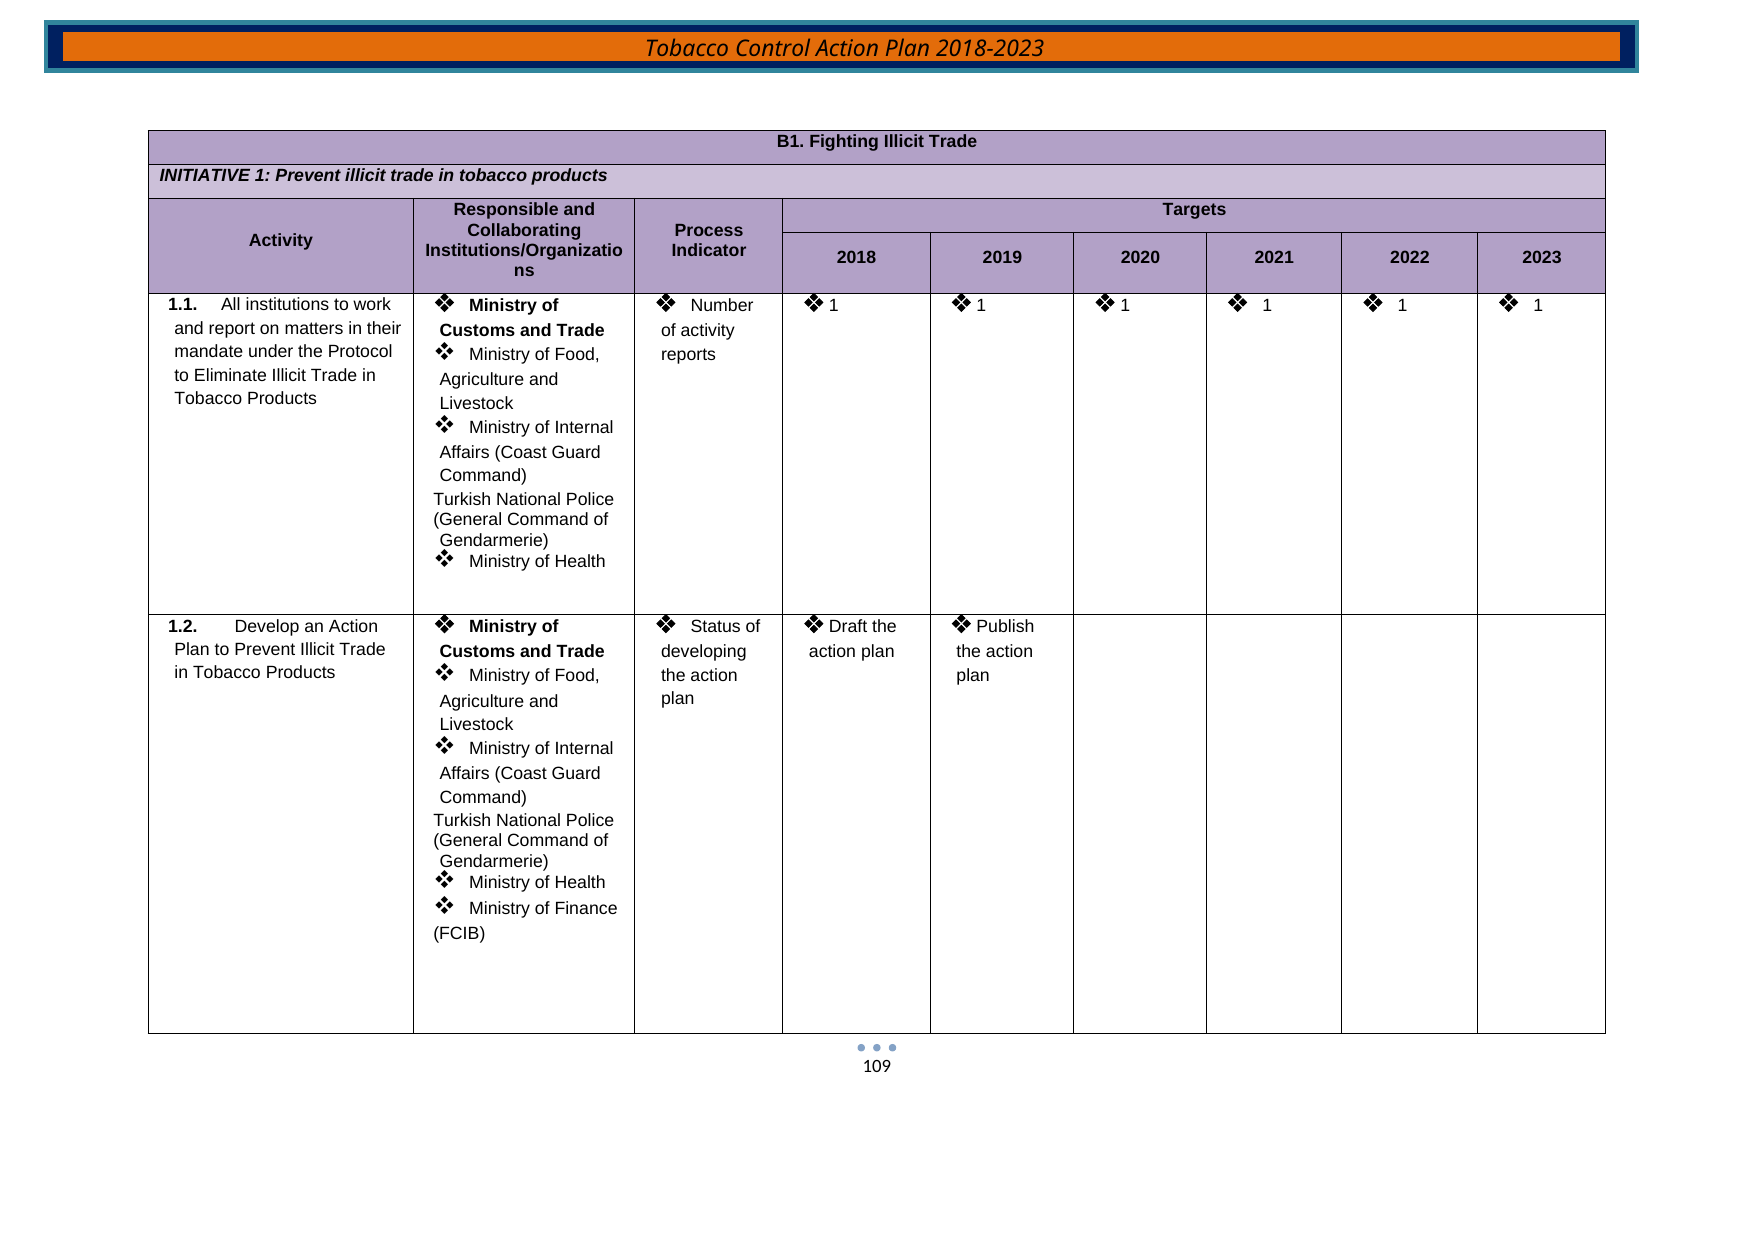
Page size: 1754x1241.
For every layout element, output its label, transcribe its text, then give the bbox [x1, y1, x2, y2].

table_header B1. Fighting Illicit Trade [149, 131, 1605, 164]
table_cell [1478, 615, 1605, 1033]
table_cell All institutions to work and report on matters in their mandate under the Protocol to Eliminate Illicit Trade in Tobacco Products [149, 294, 413, 614]
table_cell Ministry of Customs and Trade Ministry of Food, Agriculture and Livestock Ministry of Internal Affairs (Coast Guard Command) Turkish National Police (General Command of Gendarmerie) Ministry of Health [414, 294, 634, 614]
table_cell Number of activity reports [635, 294, 782, 614]
table_cell 2019 [931, 233, 1073, 293]
table_cell 1 [1074, 294, 1206, 614]
table_cell Activity [149, 199, 413, 293]
table_cell 1 [1342, 294, 1477, 614]
table_cell Targets [783, 199, 1605, 232]
table_cell Ministry of Customs and Trade Ministry of Food, Agriculture and Livestock Ministry of Internal Affairs (Coast Guard Command) Turkish National Police (General Command of Gendarmerie) Ministry of Health Ministry of Finance (FCIB) [414, 615, 634, 1033]
table_cell Draft the action plan [783, 615, 930, 1033]
table_cell Responsible and Collaborating Institutions/Organizations [414, 199, 634, 293]
table_cell INITIATIVE 1: Prevent illicit trade in tobacco products [149, 165, 1605, 198]
table_cell 2022 [1342, 233, 1477, 293]
table_cell 2023 [1478, 233, 1605, 293]
table_cell 1 [1207, 294, 1341, 614]
table_cell [1074, 615, 1206, 1033]
table_cell 2021 [1207, 233, 1341, 293]
table_cell 2020 [1074, 233, 1206, 293]
table_cell 1 [1478, 294, 1605, 614]
table_cell Publish the action plan [931, 615, 1073, 1033]
table_cell Process Indicator [635, 199, 782, 293]
table_cell Develop an Action Plan to Prevent Illicit Trade in Tobacco Products [149, 615, 413, 1033]
table_cell 1 [931, 294, 1073, 614]
table_cell [1342, 615, 1477, 1033]
table_cell [1207, 615, 1341, 1033]
table_cell 1 [783, 294, 930, 614]
table_cell 2018 [783, 233, 930, 293]
table_cell Status of developing the action plan [635, 615, 782, 1033]
